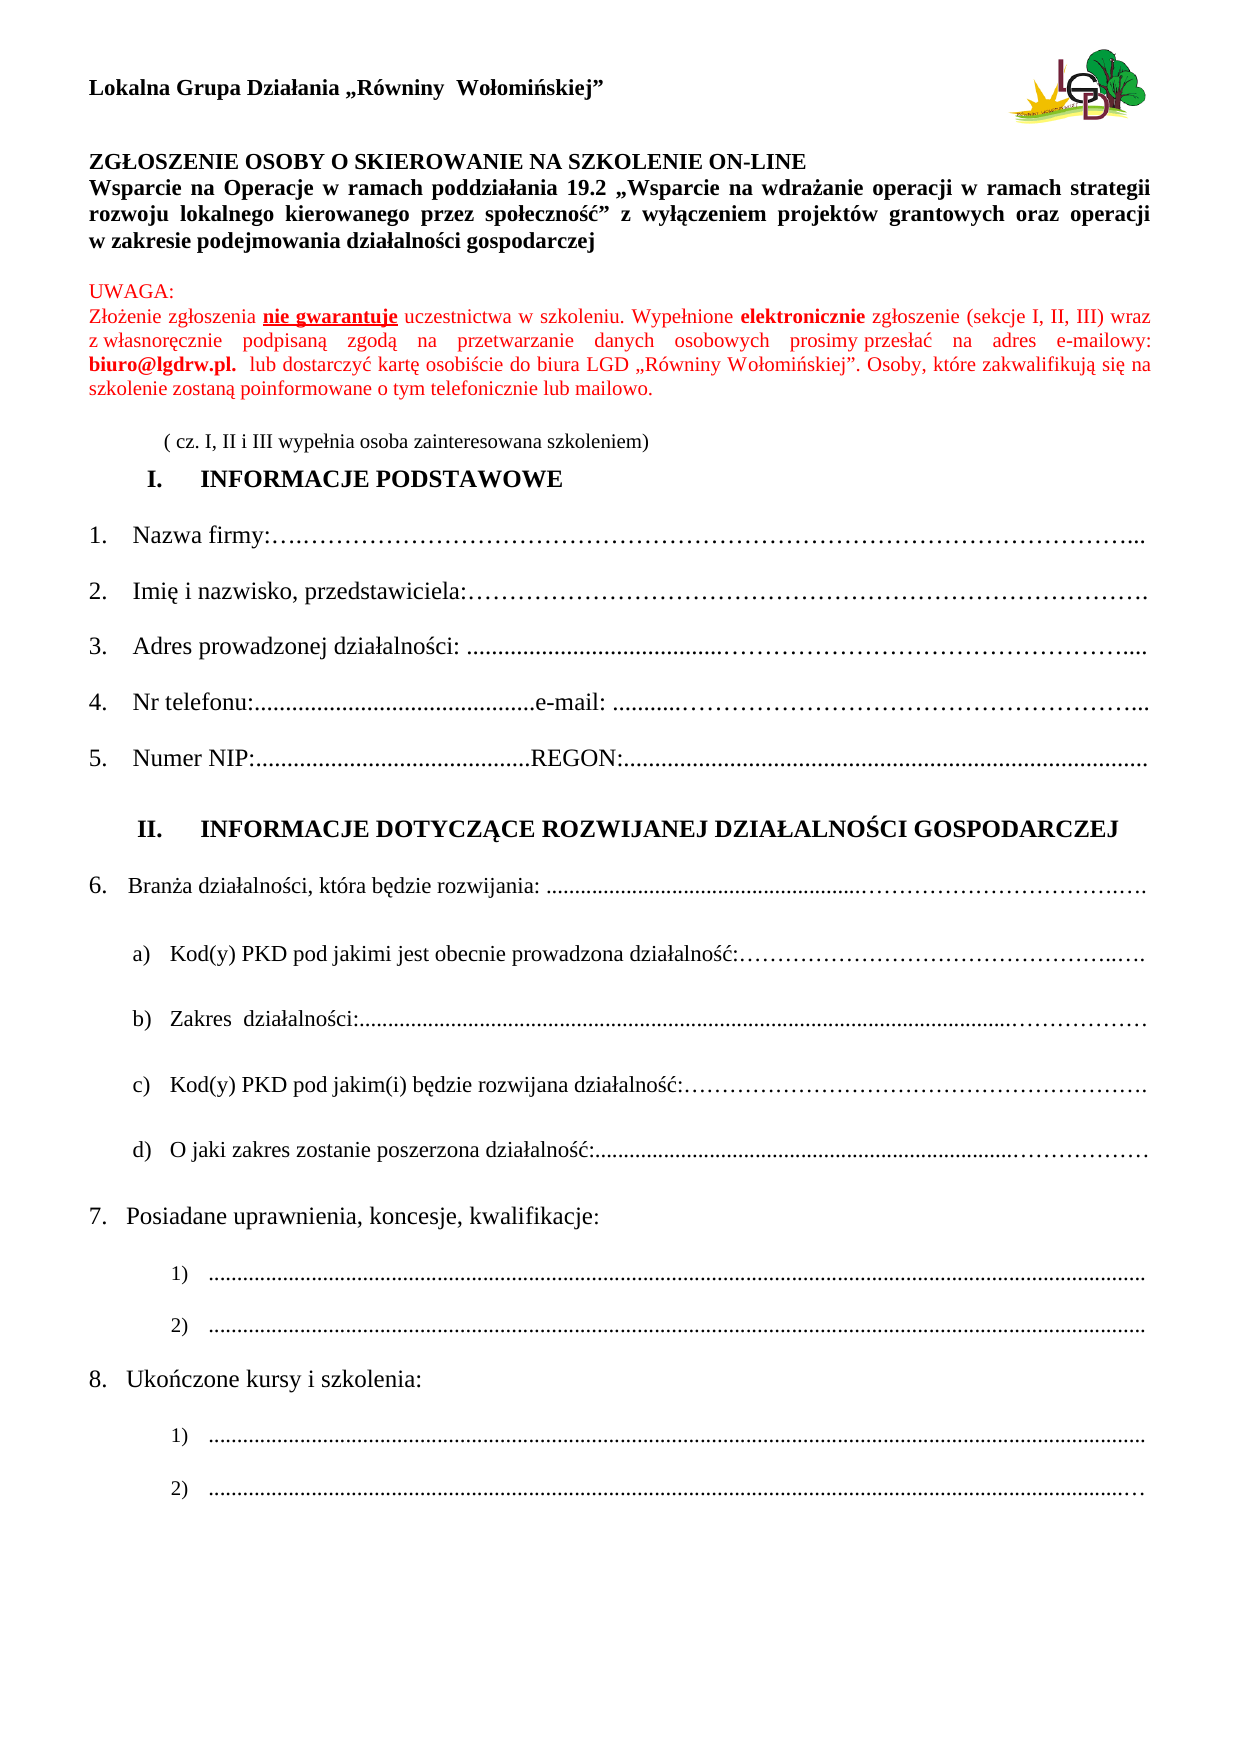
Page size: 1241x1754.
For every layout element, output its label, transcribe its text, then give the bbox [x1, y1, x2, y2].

list Zakres działalności:..................................................................................................................……………… [132, 1005, 1152, 1032]
text Złożenie zgłoszenia nie gwarantuje uczestnictwa w szkoleniu. Wypełnione elektronicznie zgłoszenie (sekcje I, II, III) wraz z własnoręcznie podpisaną zgodą na przetwarzanie danych osobowych prosimy przesłać na adres e-mailowy: biuro@lgdrw.pl. lub dostarczyć kartę osobiście do biura LGD „Równiny Wołomińskiej”. Osoby, które zakwalifikują się na szkolenie zostaną poinformowane o tym telefonicznie lub mailowo. [89, 303, 1152, 400]
list INFORMACJE DOTYCZĄCE ROZWIJANEJ DZIAŁALNOŚCI GOSPODARCZEJ [163, 814, 1152, 843]
list Imię i nazwisko, przedstawiciela:………………………………………………………………………. [89, 576, 1152, 604]
list Nr telefonu:.............................................e-mail: ...........………………………………………………... [89, 687, 1152, 716]
list Nazwa firmy:….………………………………………………………………………………………... [89, 520, 1152, 549]
list Ukończone kursy i szkolenia: [89, 1364, 1152, 1393]
text UWAGA: [89, 279, 1152, 303]
list Branża działalności, która będzie rozwijania: .......................................................…………………………….…. [89, 870, 1152, 899]
list Numer NIP:............................................REGON:.................................................................................... [89, 743, 1152, 771]
list ( cz. I, II i III wypełnia osoba zainteresowana szkoleniem) [164, 428, 1152, 453]
list Kod(y) PKD pod jakimi jest obecnie prowadzona działalność:…………………………………………..…. [132, 940, 1152, 967]
list Wsparcie na Operacje w ramach poddziałania 19.2 „Wsparcie na wdrażanie operacji w ramach strategii rozwoju lokalnego kierowanego przez społeczność” z wyłączeniem projektów grantowych oraz operacji w zakresie podejmowania działalności gospodarczej [89, 174, 1152, 253]
list Kod(y) PKD pod jakim(i) będzie rozwijana działalność:……………………………………………………. [132, 1071, 1152, 1097]
list .................................................................................................................................................................... [171, 1421, 1152, 1448]
list O jaki zakres zostanie poszerzona działalność:.........................................................................……………… [132, 1136, 1152, 1162]
list .................................................................................................................................................................... [171, 1311, 1152, 1338]
list Adres prowadzonej działalności: .........................................………………………………………….... [89, 631, 1152, 660]
list .................................................................................................................................................................... [171, 1258, 1152, 1285]
picture [995, 37, 1160, 138]
list INFORMACJE PODSTAWOWE [163, 464, 1152, 493]
list ................................................................................................................................................................… [171, 1474, 1152, 1501]
list Posiadane uprawnienia, koncesje, kwalifikacje: [89, 1201, 1152, 1230]
subtitle ZGŁOSZENIE OSOBY O SKIEROWANIE NA SZKOLENIE ON-LINE [89, 148, 1152, 174]
